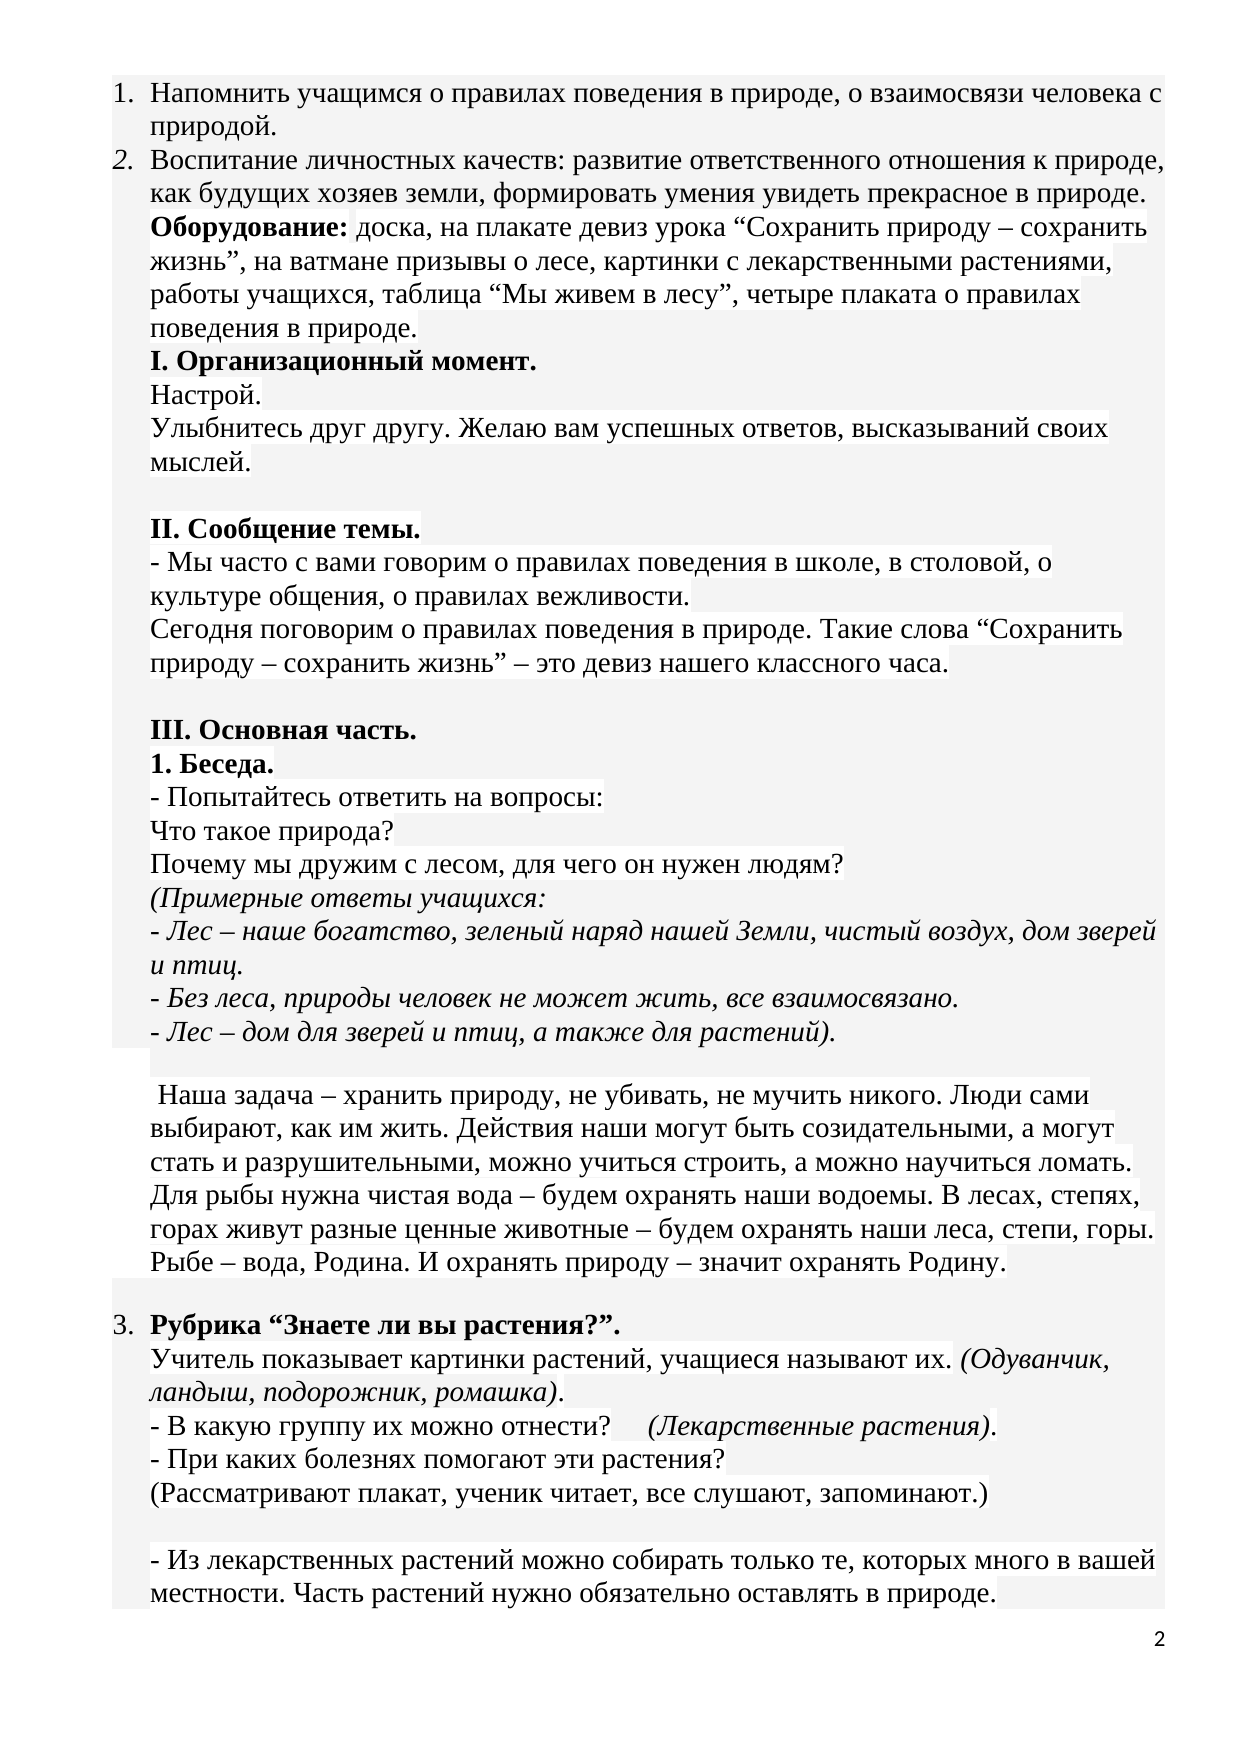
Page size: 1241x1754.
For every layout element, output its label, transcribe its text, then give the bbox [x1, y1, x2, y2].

list Напомнить учащимся о правилах поведения в природе, о взаимосвязи человека с природой. [112, 75, 1165, 142]
list Воспитание личностных качеств: развитие ответственного отношения к природе, как будущих хозяев земли, формировать умения увидеть прекрасное в природе. Оборудование: доска, на плакате девиз урока “Сохранить природу – сохранить жизнь”, на ватмане призывы о лесе, картинки с лекарственными растениями, работы учащихся, таблица “Мы живем в лесу”, четыре плаката о правилах поведения в природе. I. Организационный момент. Настрой. Улыбнитесь друг другу. Желаю вам успешных ответов, высказываний своих мыслей. II. Сообщение темы. - Мы часто с вами говорим о правилах поведения в школе, в столовой, о культуре общения, о правилах вежливости. Сегодня поговорим о правилах поведения в природе. Такие слова “Сохранить природу – сохранить жизнь” – это девиз нашего классного часа. III. Основная часть. 1. Беседа. - Попытайтесь ответить на вопросы: Что такое природа? Почему мы дружим с лесом, для чего он нужен людям? (Примерные ответы учащихся: - Лес – наше богатство, зеленый наряд нашей Земли, чистый воздух, дом зверей и птиц. - Без леса, природы человек не может жить, все взаимосвязано. - Лес – дом для зверей и птиц, а также для растений). [112, 142, 1165, 1048]
text Наша задача – хранить природу, не убивать, не мучить никого. Люди сами выбирают, как им жить. Действия наши могут быть созидательными, а могут стать и разрушительными, можно учиться строить, а можно научиться ломать. Для рыбы нужна чистая вода – будем охранять наши водоемы. В лесах, степях, горах живут разные ценные животные – будем охранять наши леса, степи, горы. Рыбе – вода, Родина. И охранять природу – значит охранять Родину. [150, 1077, 1165, 1278]
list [112, 1307, 1165, 1609]
